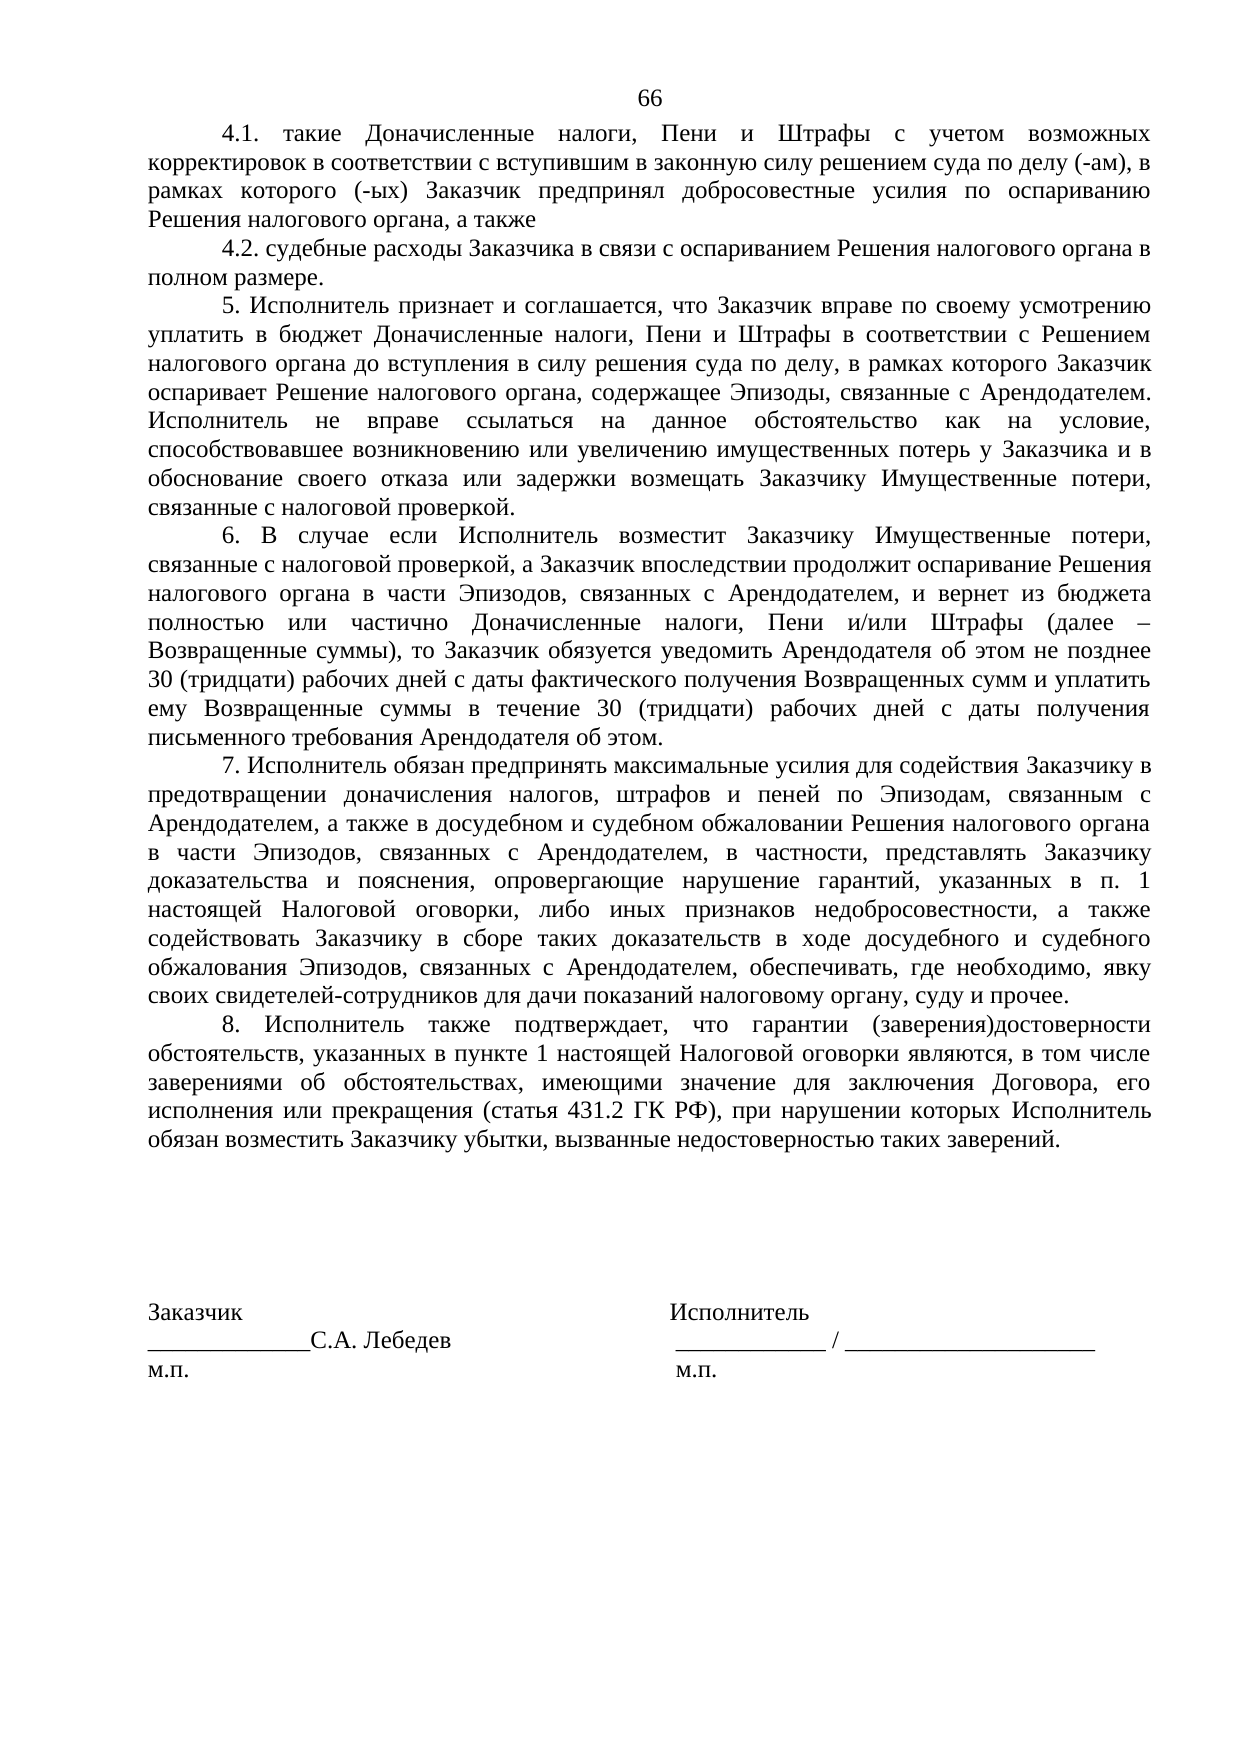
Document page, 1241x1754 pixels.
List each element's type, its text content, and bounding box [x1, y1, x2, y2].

text 7. Исполнитель обязан предпринять максимальные усилия для содействия Заказчику в предотвращении доначисления налогов, штрафов и пеней по Эпизодам, связанным с Арендодателем, а также в досудебном и судебном обжаловании Решения налогового органа в части Эпизодов, связанных с Арендодателем, в частности, представлять Заказчику доказательства и пояснения, опровергающие нарушение гарантий, указанных в п. 1 настоящей Налоговой оговорки, либо иных признаков недобросовестности, а также содействовать Заказчику в сборе таких доказательств в ходе досудебного и судебного обжалования Эпизодов, связанных с Арендодателем, обеспечивать, где необходимо, явку своих свидетелей-сотрудников для дачи показаний налоговому органу, суду и прочее. [148, 751, 1152, 1009]
text 4.2. судебные расходы Заказчика в связи с оспариванием Решения налогового органа в полном размере. [148, 233, 1152, 291]
text 4.1. такие Доначисленные налоги, Пени и Штрафы с учетом возможных корректировок в соответствии с вступившим в законную силу решением суда по делу (-ам), в рамках которого (-ых) Заказчик предпринял добросовестные усилия по оспариванию Решения налогового органа, а также [148, 118, 1152, 233]
table_header Заказчик _____________С.А. Лебедев м.п. [136, 1297, 658, 1401]
text 8. Исполнитель также подтверждает, что гарантии (заверения)достоверности обстоятельств, указанных в пункте 1 настоящей Налоговой оговорки являются, в том числе заверениями об обстоятельствах, имеющими значение для заключения Договора, его исполнения или прекращения (статья 431.2 ГК РФ), при нарушении которых Исполнитель обязан возместить Заказчику убытки, вызванные недостоверностью таких заверений. [148, 1009, 1152, 1153]
table_header Исполнитель ____________ / ____________________ м.п. [658, 1297, 1141, 1401]
text 5. Исполнитель признает и соглашается, что Заказчик вправе по своему усмотрению уплатить в бюджет Доначисленные налоги, Пени и Штрафы в соответствии с Решением налогового органа до вступления в силу решения суда по делу, в рамках которого Заказчик оспаривает Решение налогового органа, содержащее Эпизоды, связанные с Арендодателем. Исполнитель не вправе ссылаться на данное обстоятельство как на условие, способствовавшее возникновению или увеличению имущественных потерь у Заказчика и в обоснование своего отказа или задержки возмещать Заказчику Имущественные потери, связанные с налоговой проверкой. [148, 291, 1152, 521]
text 6. В случае если Исполнитель возместит Заказчику Имущественные потери, связанные с налоговой проверкой, а Заказчик впоследствии продолжит оспаривание Решения налогового органа в части Эпизодов, связанных с Арендодателем, и вернет из бюджета полностью или частично Доначисленные налоги, Пени и/или Штрафы (далее – Возвращенные суммы), то Заказчик обязуется уведомить Арендодателя об этом не позднее 30 (тридцати) рабочих дней с даты фактического получения Возвращенных сумм и уплатить ему Возвращенные суммы в течение 30 (тридцати) рабочих дней с даты получения письменного требования Арендодателя об этом. [148, 521, 1152, 751]
